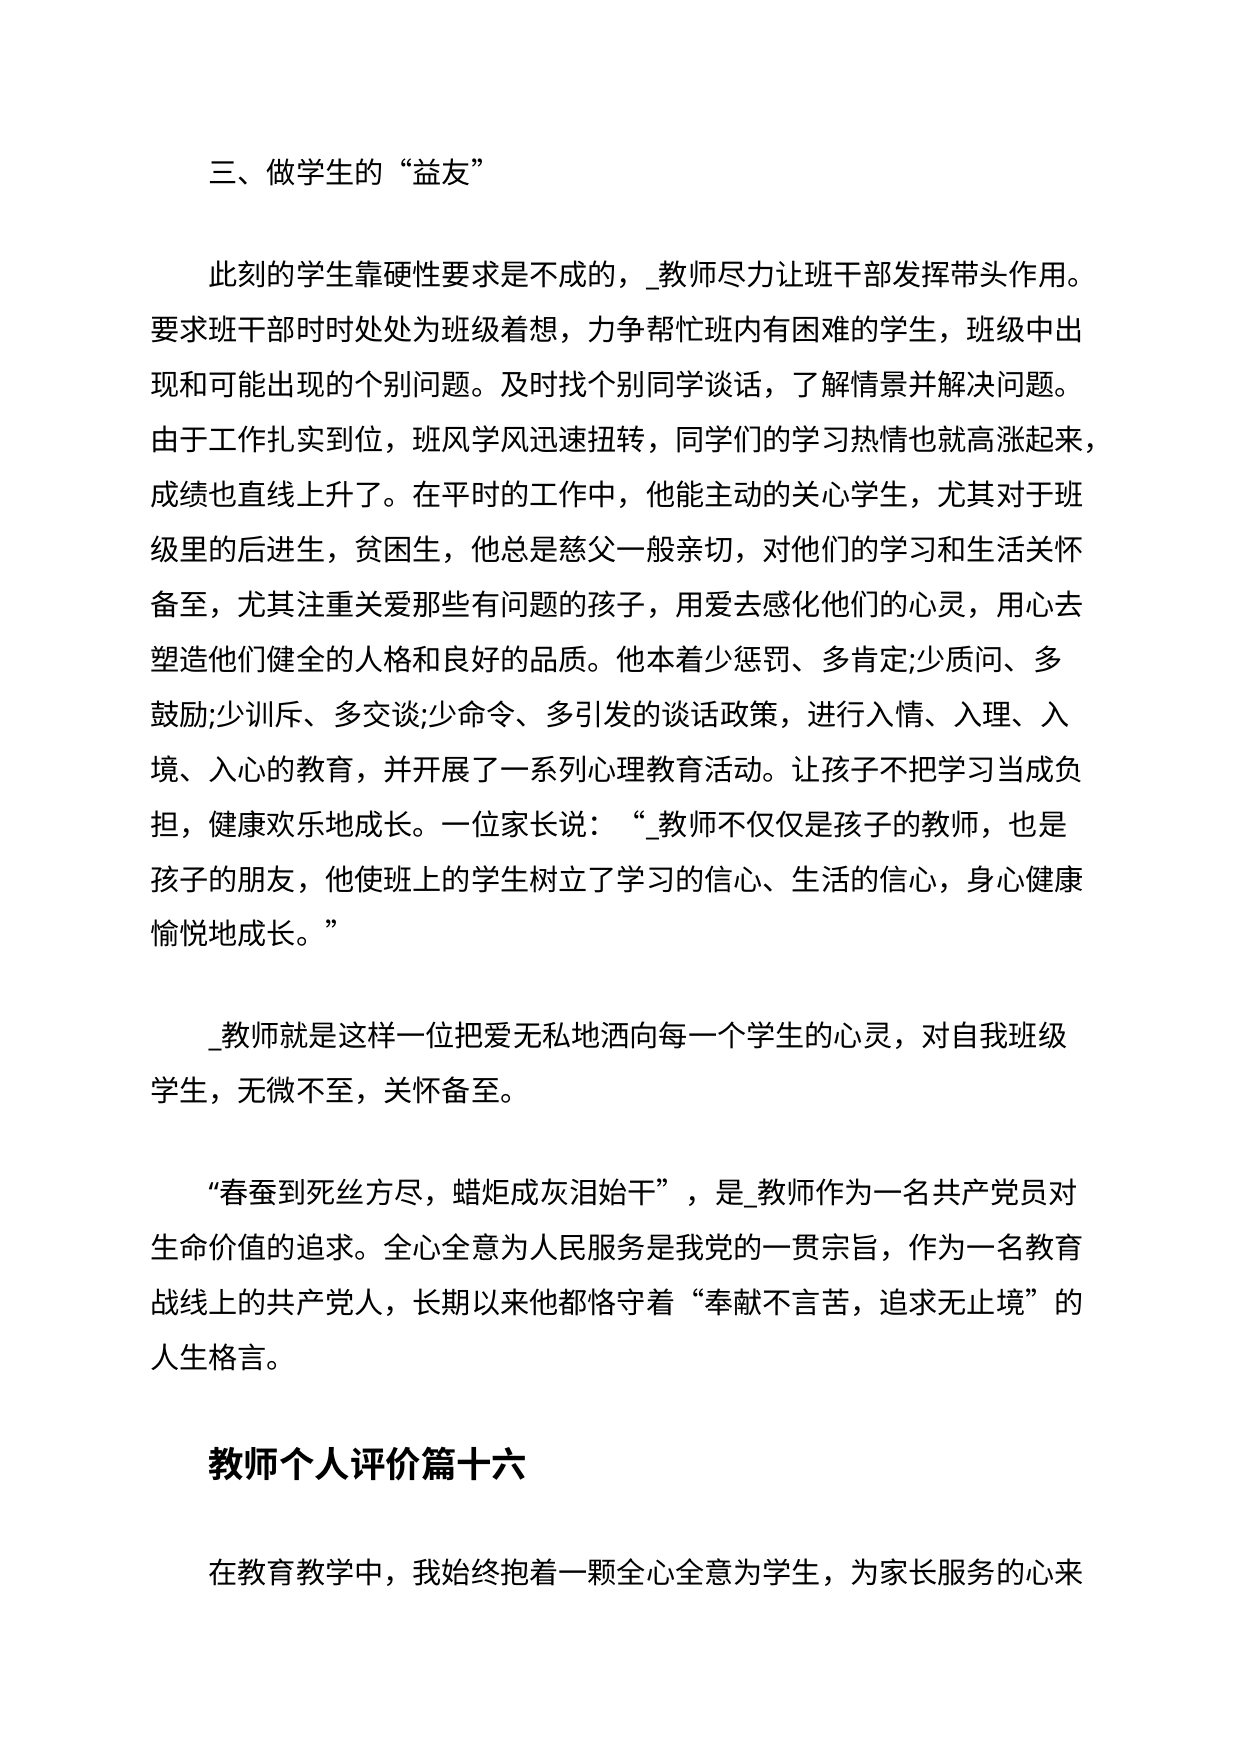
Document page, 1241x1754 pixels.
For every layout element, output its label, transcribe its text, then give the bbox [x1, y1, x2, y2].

text _教师就是这样一位把爱无私地洒向每一个学生的心灵，对自我班级学生，无微不至，关怀备至。 [150, 1013, 1090, 1110]
text 三、做学生的“益友” [150, 150, 1090, 192]
text 教师个人评价篇十六 [150, 1436, 1090, 1487]
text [150, 1549, 1090, 1592]
text “春蚕到死丝方尽，蜡炬成灰泪始干”，是_教师作为一名共产党员对生命价值的追求。全心全意为人民服务是我党的一贯宗旨，作为一名教育战线上的共产党人，长期以来他都恪守着“奉献不言苦，追求无止境”的人生格言。 [150, 1169, 1090, 1377]
text 此刻的学生靠硬性要求是不成的，_教师尽力让班干部发挥带头作用。要求班干部时时处处为班级着想，力争帮忙班内有困难的学生，班级中出现和可能出现的个别问题。及时找个别同学谈话，了解情景并解决问题。由于工作扎实到位，班风学风迅速扭转，同学们的学习热情也就高涨起来，成绩也直线上升了。在平时的工作中，他能主动的关心学生，尤其对于班级里的后进生，贫困生，他总是慈父一般亲切，对他们的学习和生活关怀备至，尤其注重关爱那些有问题的孩子，用爱去感化他们的心灵，用心去塑造他们健全的人格和良好的品质。他本着少惩罚、多肯定;少质问、多鼓励;少训斥、多交谈;少命令、多引发的谈话政策，进行入情、入理、入境、入心的教育，并开展了一系列心理教育活动。让孩子不把学习当成负担，健康欢乐地成长。一位家长说：“_教师不仅仅是孩子的教师，也是孩子的朋友，他使班上的学生树立了学习的信心、生活的信心，身心健康愉悦地成长。” [150, 252, 1090, 953]
